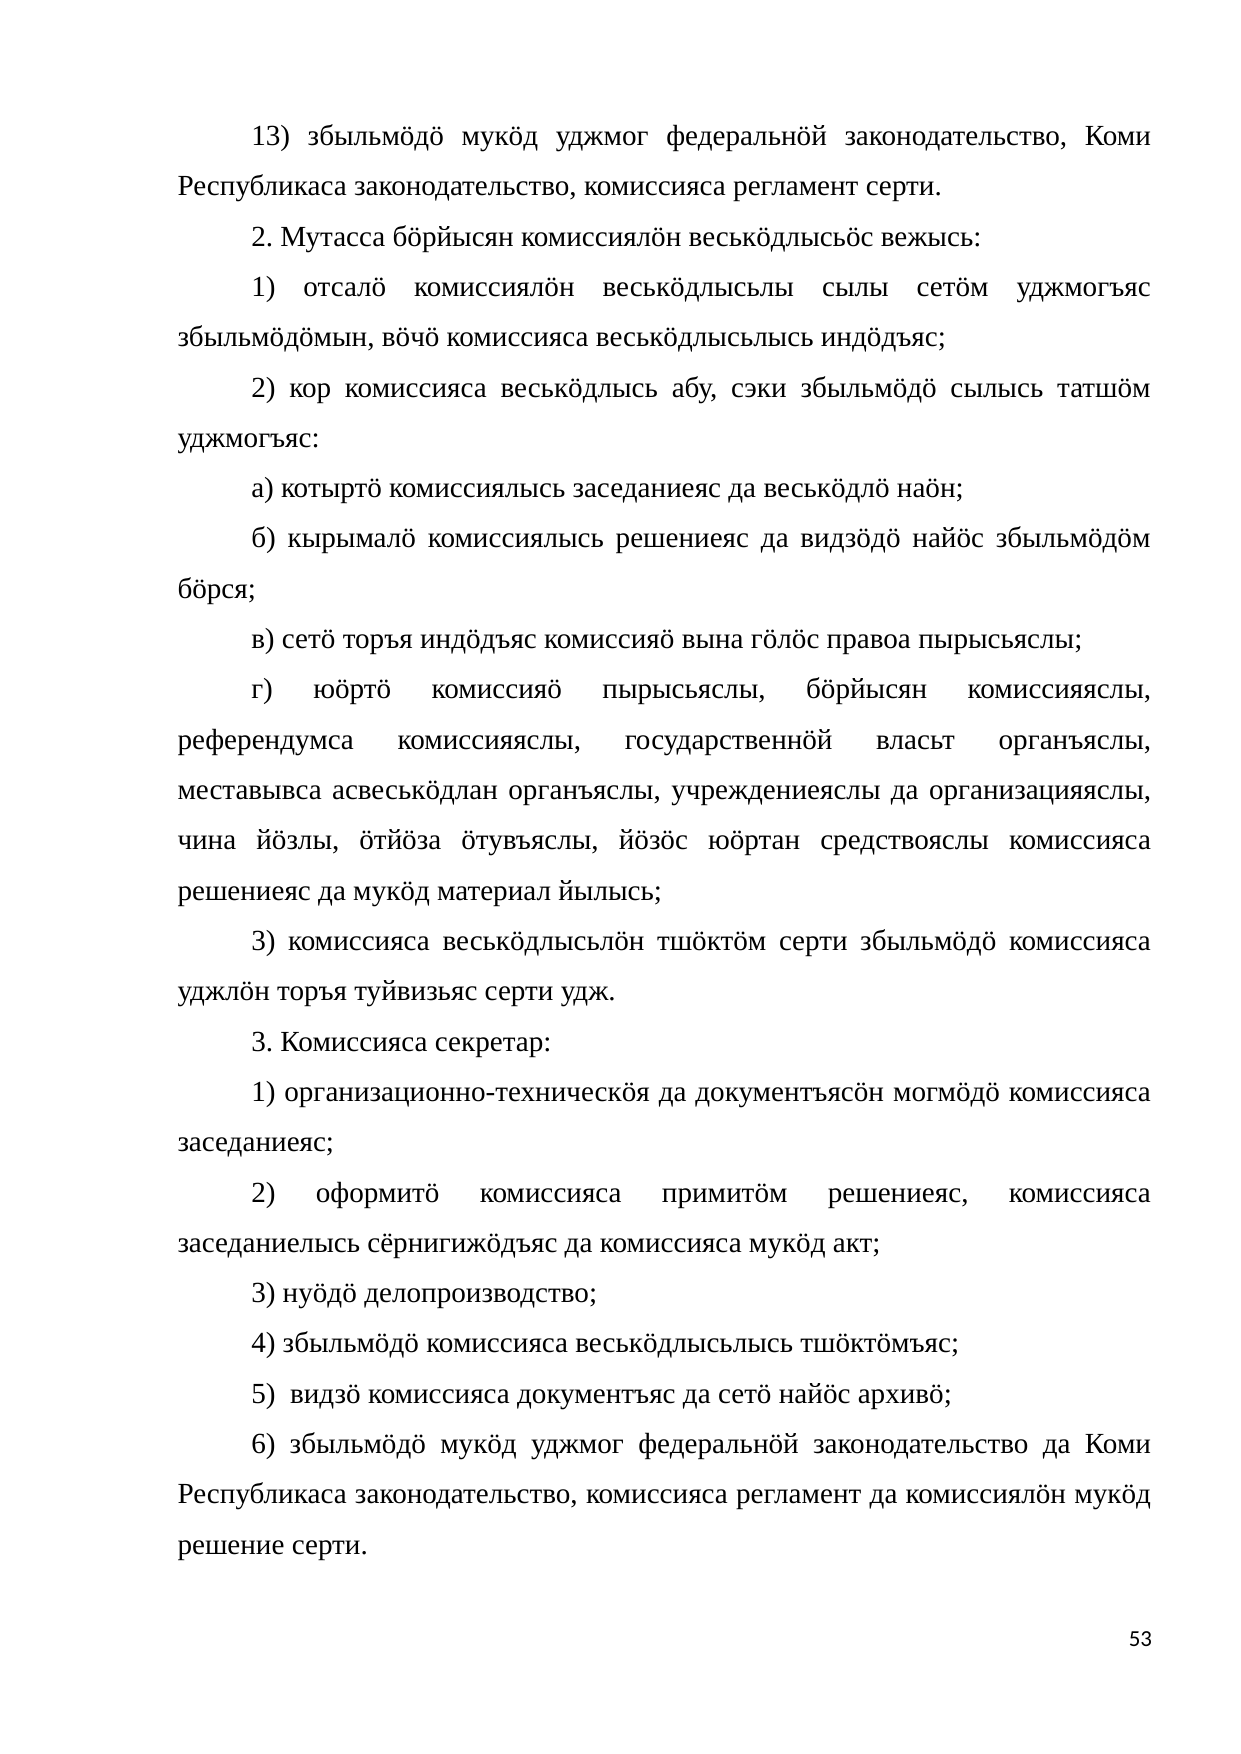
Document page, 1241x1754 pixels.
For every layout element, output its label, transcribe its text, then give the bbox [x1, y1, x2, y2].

text 1) отсалӧ комиссиялӧн веськӧдлысьлы сылы сетӧм уджмогъяс збыльмӧдӧмын, вӧчӧ комиссияса веськӧдлысьлысь индӧдъяс; [177, 269, 1152, 353]
text 3) нуӧдӧ делопроизводство; [177, 1275, 1152, 1309]
text а) котыртӧ комиссиялысь заседаниеяс да веськӧдлӧ наӧн; [177, 470, 1152, 504]
text 5) видзӧ комиссияса документъяс да сетӧ найӧс архивӧ; [177, 1376, 1152, 1409]
text 2) оформитӧ комиссияса примитӧм решениеяс, комиссияса заседаниелысь сёрнигижӧдъяс да комиссияса мукӧд акт; [177, 1175, 1152, 1258]
text б) кырымалӧ комиссиялысь решениеяс да видзӧдӧ найӧс збыльмӧдӧм бӧрся; [177, 521, 1152, 604]
text 2. Мутасса бӧрйысян комиссиялӧн веськӧдлысьӧс вежысь: [177, 219, 1152, 252]
text 2) кор комиссияса веськӧдлысь абу, сэки збыльмӧдӧ сылысь татшӧм уджмогъяс: [177, 370, 1152, 453]
text г) юӧртӧ комиссияӧ пырысьяслы, бӧрйысян комиссияяслы, референдумса комиссияяслы, государственнӧй власьт органъяслы, меставывса асвеськӧдлан органъяслы, учреждениеяслы да организацияяслы, чина йӧзлы, ӧтйӧза ӧтувъяслы, йӧзӧс юӧртан средствояслы комиссияса решениеяс да мукӧд материал йылысь; [177, 672, 1152, 906]
text 6) збыльмӧдӧ мукӧд уджмог федеральнӧй законодательство да Коми Республикаса законодательство, комиссияса регламент да комиссиялӧн мукӧд решение серти. [177, 1426, 1152, 1560]
text 1) организационно-техническӧя да документъясӧн могмӧдӧ комиссияса заседаниеяс; [177, 1074, 1152, 1158]
text 3. Комиссияса секретар: [177, 1024, 1152, 1057]
text в) сетӧ торъя индӧдъяс комиссияӧ вына гӧлӧс правоа пырысьяслы; [177, 621, 1152, 655]
text 3) комиссияса веськӧдлысьлӧн тшӧктӧм серти збыльмӧдӧ комиссияса уджлӧн торъя туйвизьяс серти удж. [177, 923, 1152, 1007]
text 4) збыльмӧдӧ комиссияса веськӧдлысьлысь тшӧктӧмъяс; [177, 1326, 1152, 1359]
text 13) збыльмӧдӧ мукӧд уджмог федеральнӧй законодательство, Коми Республикаса законодательство, комиссияса регламент серти. [177, 118, 1152, 202]
